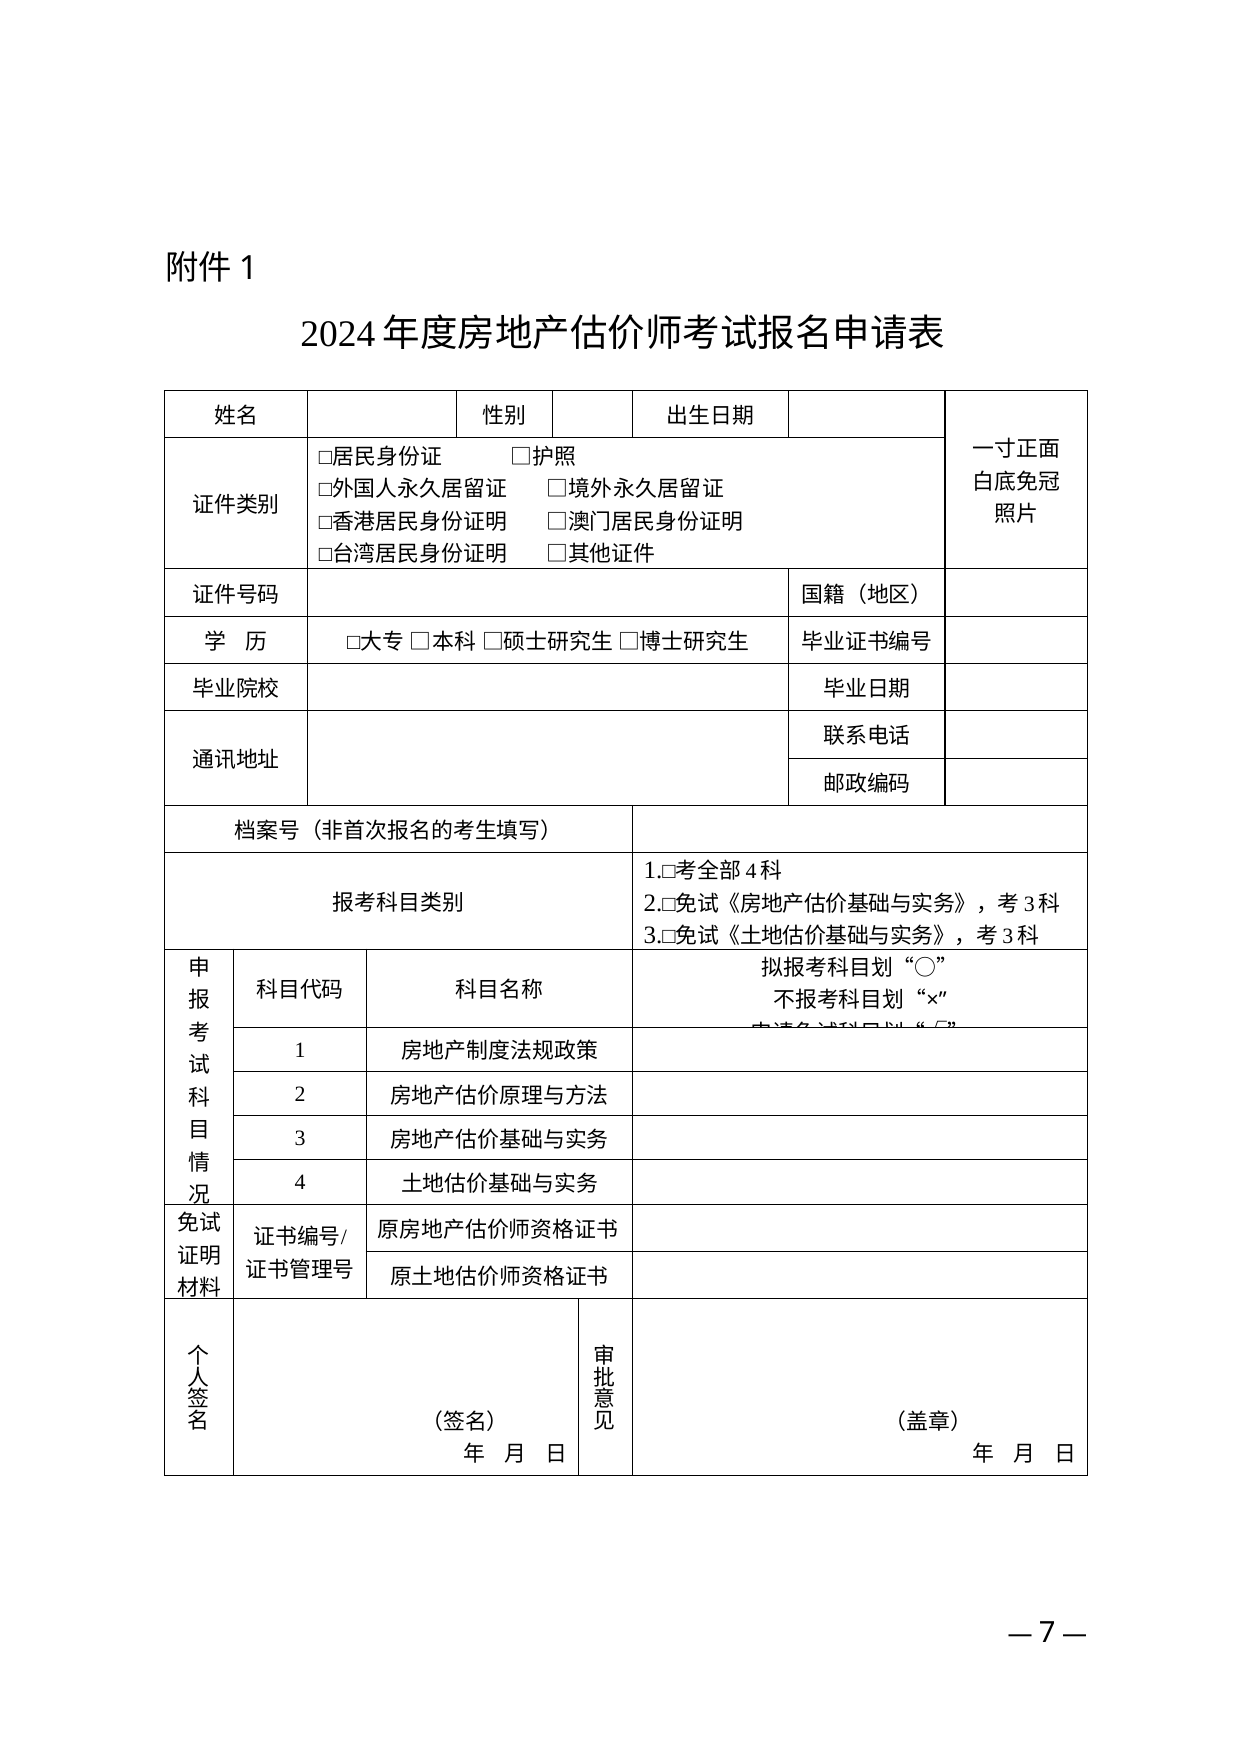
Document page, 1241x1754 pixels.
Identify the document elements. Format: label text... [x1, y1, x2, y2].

table_cell 房地产估价原理与方法 [367, 1072, 632, 1115]
table_cell □大专 □本科 □硕士研究生 □博士研究生 [308, 617, 788, 663]
table_header 性别 [457, 391, 552, 437]
table_cell 1 [234, 1028, 366, 1071]
table_header 出生日期 [633, 391, 788, 437]
table_cell 联系电话 [789, 711, 944, 757]
table_cell 邮政编码 [789, 759, 944, 805]
table_cell 证件类别 [165, 438, 307, 568]
table_cell 原土地估价师资格证书 [367, 1252, 632, 1298]
table_cell 通讯地址 [165, 711, 307, 805]
table_cell 证书编号/ 证书管理号 [234, 1205, 366, 1298]
table_cell [633, 1116, 1087, 1159]
text 附件1 [165, 233, 1087, 298]
table_header 一寸正面 白底免冠 照片 [946, 391, 1087, 568]
table_cell 免试证明材料 [165, 1205, 233, 1298]
table_cell 2 [234, 1072, 366, 1115]
table_cell [946, 664, 1087, 710]
table_cell 毕业院校 [165, 664, 307, 710]
table_cell 1.□考全部4科 2.□免试《房地产估价基础与实务》，考3科 3.□免试《土地估价基础与实务》，考3科 [633, 853, 1087, 948]
table_cell [946, 617, 1087, 663]
table_cell [946, 711, 1087, 757]
table_cell 国籍（地区） [789, 569, 944, 616]
table_cell 拟报考科目划“○” 不报考科目划“×” 申请免试科目划“√” [633, 950, 1087, 1027]
table_cell （签名） 年 月 日 [234, 1299, 578, 1475]
text 2024年度房地产估价师考试报名申请表 [158, 298, 1087, 363]
table_cell （盖章） 年 月 日 [633, 1299, 1087, 1475]
table_header [789, 391, 944, 437]
table_header 姓名 [165, 391, 307, 437]
table_cell 科目代码 [234, 950, 366, 1027]
table_cell [633, 1252, 1087, 1298]
table_cell 原房地产估价师资格证书 [367, 1205, 632, 1251]
table_cell 房地产估价基础与实务 [367, 1116, 632, 1159]
table_cell 3 [234, 1116, 366, 1159]
table_cell [946, 759, 1087, 805]
table_cell 土地估价基础与实务 [367, 1160, 632, 1204]
table_cell [633, 1072, 1087, 1115]
table_cell [633, 1205, 1087, 1251]
table_cell [308, 711, 788, 805]
table_cell 证件号码 [165, 569, 307, 616]
table_cell 报考科目类别 [165, 853, 632, 948]
table_cell 档案号（非首次报名的考生填写） [165, 806, 632, 852]
table_cell [946, 569, 1087, 616]
table_cell [633, 806, 1087, 852]
table_cell [633, 1160, 1087, 1204]
table_cell 毕业证书编号 [789, 617, 944, 663]
table_cell [308, 569, 788, 616]
table_cell 申 报 考 试 科 目 情 况 [165, 950, 233, 1204]
table_cell 房地产制度法规政策 [367, 1028, 632, 1071]
table_cell 审批意见 [579, 1299, 632, 1475]
table_cell 学 历 [165, 617, 307, 663]
table_cell [308, 664, 788, 710]
table_cell [633, 1028, 1087, 1071]
table_cell 个人签名 [165, 1299, 233, 1475]
table_cell □居民身份证 □护照 □外国人永久居留证 □境外永久居留证 □香港居民身份证明 □澳门居民身份证明 □台湾居民身份证明 □其他证件 [308, 438, 944, 568]
table_header [308, 391, 456, 437]
table_cell 科目名称 [367, 950, 632, 1027]
table_cell 4 [234, 1160, 366, 1204]
table_cell 毕业日期 [789, 664, 944, 710]
table_header [553, 391, 632, 437]
